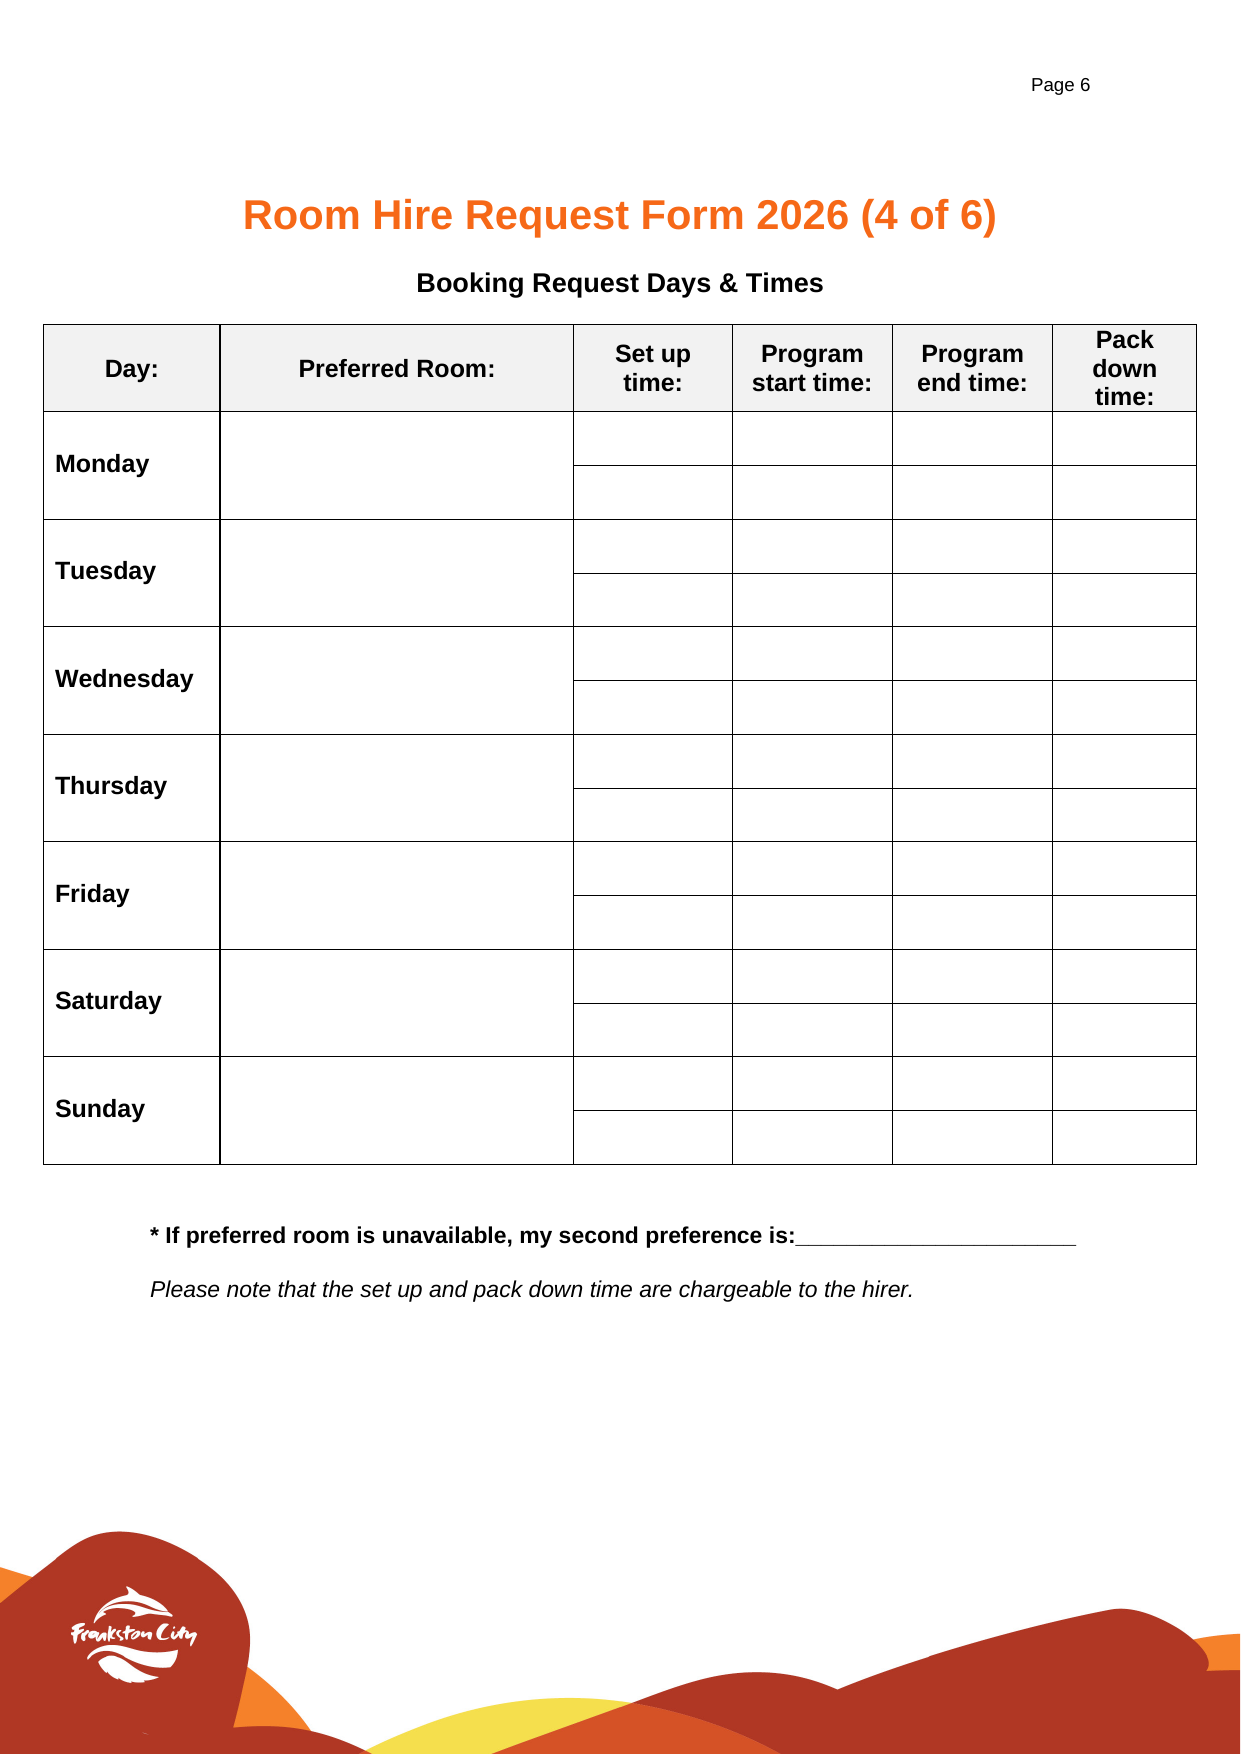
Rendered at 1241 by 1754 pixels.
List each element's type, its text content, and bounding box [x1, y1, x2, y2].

table_cell Friday [44, 842, 219, 949]
table_cell [733, 1057, 892, 1110]
table_cell [574, 789, 732, 841]
table_cell [1053, 466, 1196, 519]
table_header Program end time: [893, 325, 1052, 411]
table_cell [733, 466, 892, 519]
table_cell [1053, 1111, 1196, 1164]
table_cell [733, 789, 892, 841]
table_cell [221, 842, 573, 949]
table_header Preferred Room: [221, 325, 573, 411]
picture [0, 1521, 1241, 1754]
table_header Day: [44, 325, 219, 411]
table_cell Sunday [44, 1057, 219, 1164]
table_cell [893, 1004, 1052, 1056]
table_cell [574, 412, 732, 465]
table_header Set up time: [574, 325, 732, 411]
table_cell [574, 574, 732, 626]
table_cell [733, 735, 892, 787]
table_header Pack down time: [1053, 325, 1196, 411]
table_cell [893, 789, 1052, 841]
text Booking Request Days & Times [150, 267, 1090, 298]
table_cell [1053, 735, 1196, 787]
table_cell [221, 1057, 573, 1164]
table_cell [893, 466, 1052, 519]
table_cell [574, 520, 732, 572]
text Room Hire Request Form 2026 (4 of 6) [150, 190, 1090, 238]
table_cell [1053, 896, 1196, 949]
table_cell [574, 1004, 732, 1056]
table_cell [221, 412, 573, 519]
table_cell [893, 950, 1052, 1002]
table_cell [893, 896, 1052, 949]
table_cell [893, 1111, 1052, 1164]
text * If preferred room is unavailable, my second preference is:______________________ [150, 1222, 1090, 1249]
table_cell [733, 412, 892, 465]
table_cell Tuesday [44, 520, 219, 626]
table_cell [733, 950, 892, 1002]
table_cell [893, 520, 1052, 572]
table_cell [893, 735, 1052, 787]
table_header Program start time: [733, 325, 892, 411]
table_cell [893, 627, 1052, 680]
table_cell [221, 627, 573, 734]
table_cell [733, 896, 892, 949]
table_cell [574, 1057, 732, 1110]
table_cell [574, 1111, 732, 1164]
table_cell [733, 627, 892, 680]
table_cell Thursday [44, 735, 219, 841]
table_cell Monday [44, 412, 219, 519]
text Please note that the set up and pack down time are chargeable to the hirer. [150, 1276, 1090, 1302]
table_cell [221, 735, 573, 841]
table_cell [733, 1111, 892, 1164]
table_cell [1053, 627, 1196, 680]
table_cell [574, 627, 732, 680]
table_cell [893, 681, 1052, 734]
table_cell [1053, 950, 1196, 1002]
table_cell [574, 681, 732, 734]
table_cell [221, 950, 573, 1056]
table_cell Wednesday [44, 627, 219, 734]
table_cell [733, 520, 892, 572]
table_cell [733, 574, 892, 626]
table_cell [733, 842, 892, 895]
table_cell [1053, 574, 1196, 626]
table_cell [574, 950, 732, 1002]
table_cell [733, 681, 892, 734]
table_cell [893, 574, 1052, 626]
table_cell [574, 466, 732, 519]
table_cell [1053, 412, 1196, 465]
table_cell [574, 735, 732, 787]
table_cell [221, 520, 573, 626]
table_cell [1053, 842, 1196, 895]
table_cell Saturday [44, 950, 219, 1056]
table_cell [574, 896, 732, 949]
table_cell [733, 1004, 892, 1056]
table_cell [1053, 520, 1196, 572]
table_cell [1053, 681, 1196, 734]
table_cell [893, 412, 1052, 465]
table_cell [893, 842, 1052, 895]
table_cell [1053, 1057, 1196, 1110]
table_cell [1053, 1004, 1196, 1056]
table_cell [1053, 789, 1196, 841]
table_cell [893, 1057, 1052, 1110]
table_cell [574, 842, 732, 895]
